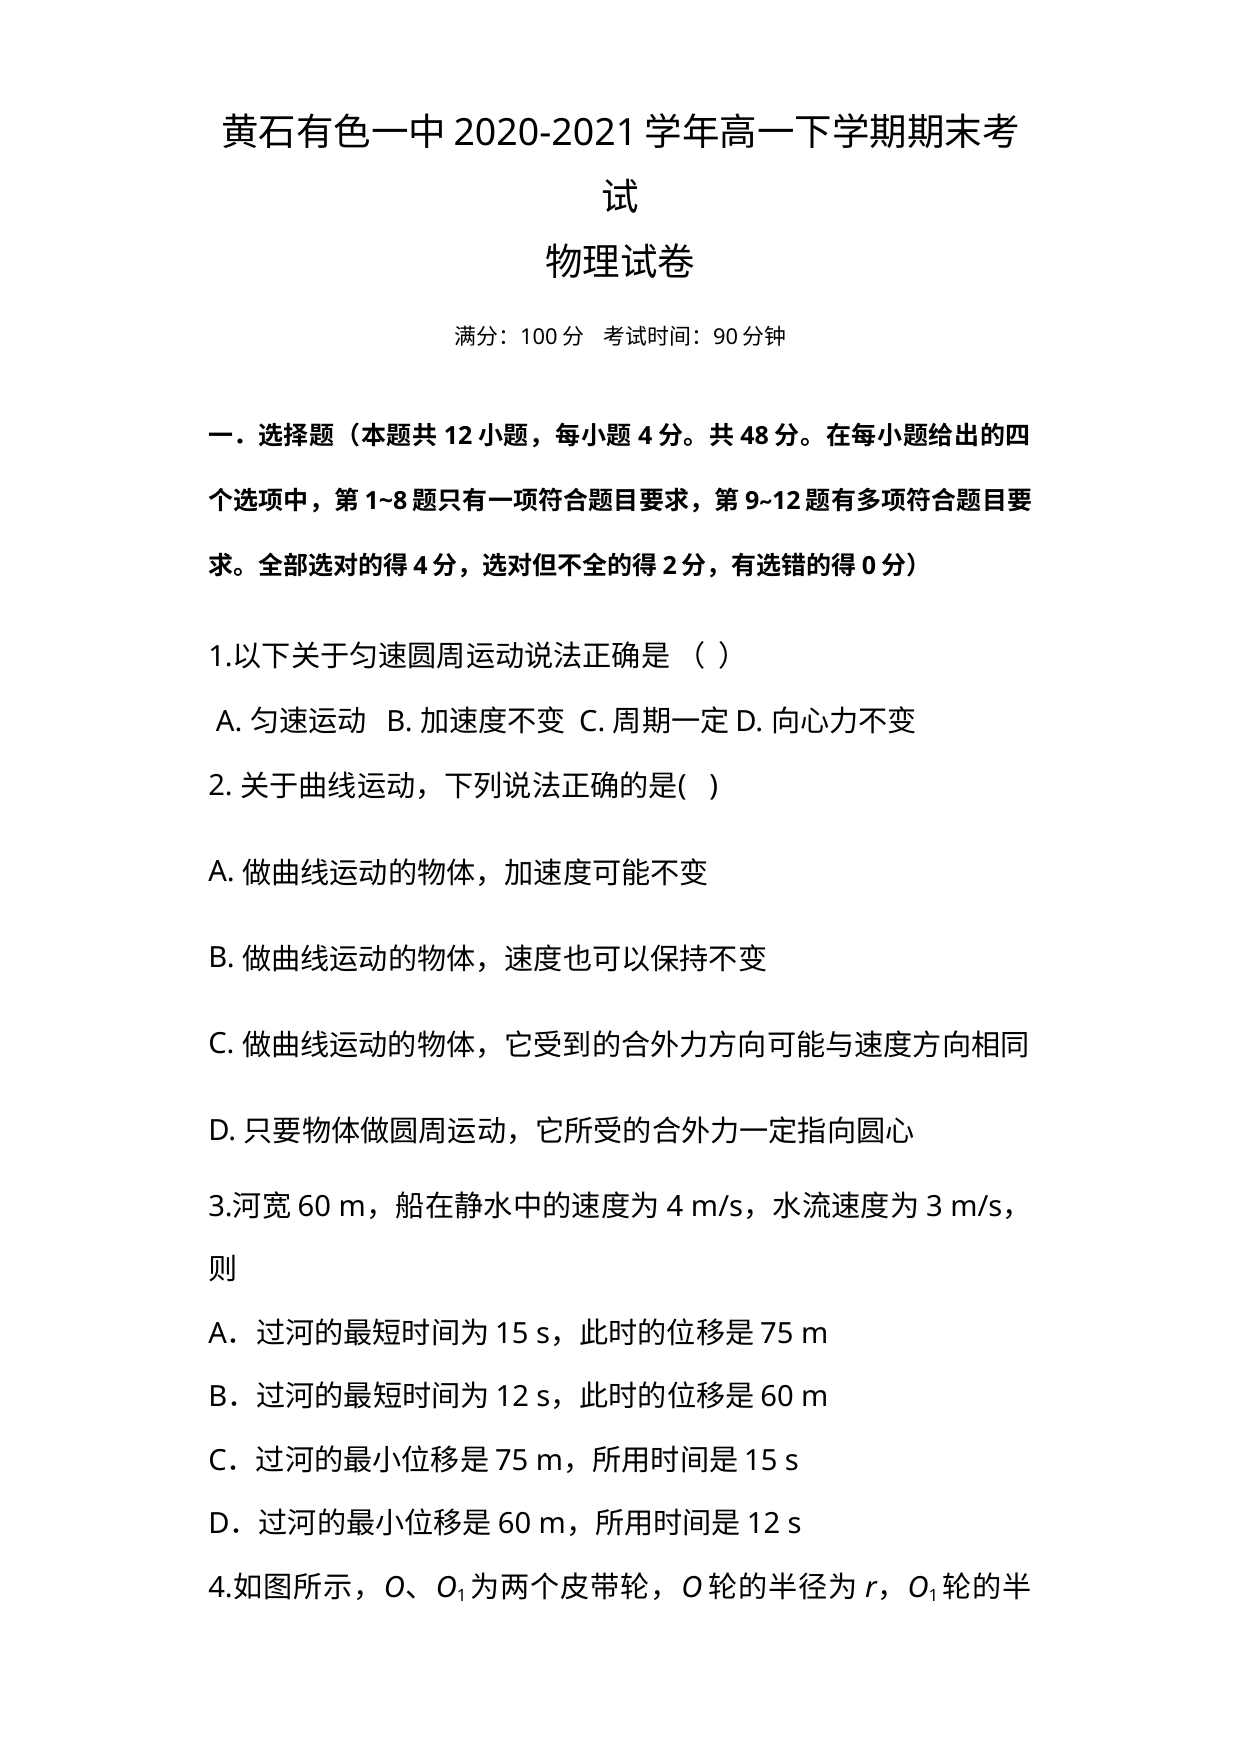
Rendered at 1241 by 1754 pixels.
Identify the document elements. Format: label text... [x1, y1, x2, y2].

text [208, 1563, 1032, 1606]
text 物理试卷 [208, 227, 1032, 292]
text 3.河宽60 m，船在静水中的速度为4 m/s，水流速度为3 m/s，则 [208, 1182, 1032, 1288]
text 2. 关于曲线运动，下列说法正确的是( ) [208, 752, 1032, 817]
text A．过河的最短时间为15 s，此时的位移是75 m [208, 1309, 1032, 1352]
text A. 匀速运动 B. 加速度不变 C. 周期一定D. 向心力不变 [208, 687, 1032, 752]
list 选择题（本题共12小题，每小题4分。共48分。在每小题给出的四个选项中，第1~8题只有一项符合题目要求，第9~12题有多项符合题目要求。全部选对的得4分，选对但不全的得2分，有选错的得0分） [208, 401, 1032, 596]
subtitle 满分：100分 考试时间：90分钟 [208, 319, 1032, 352]
text 黄石有色一中2020-2021学年高一下学期期末考试 [208, 97, 1032, 227]
text B．过河的最短时间为12 s，此时的位移是60 m [208, 1373, 1032, 1415]
text C. 做曲线运动的物体，它受到的合外力方向可能与速度方向相同 [208, 1010, 1032, 1075]
text 1.以下关于匀速圆周运动说法正确是 （ ） [208, 622, 1032, 687]
text D．过河的最小位移是60 m，所用时间是12 s [208, 1500, 1032, 1542]
text B. 做曲线运动的物体，速度也可以保持不变 [208, 924, 1032, 989]
text D. 只要物体做圆周运动，它所受的合外力一定指向圆心 [208, 1096, 1032, 1161]
text A. 做曲线运动的物体，加速度可能不变 [208, 838, 1032, 903]
text C．过河的最小位移是75 m，所用时间是15 s [208, 1436, 1032, 1479]
